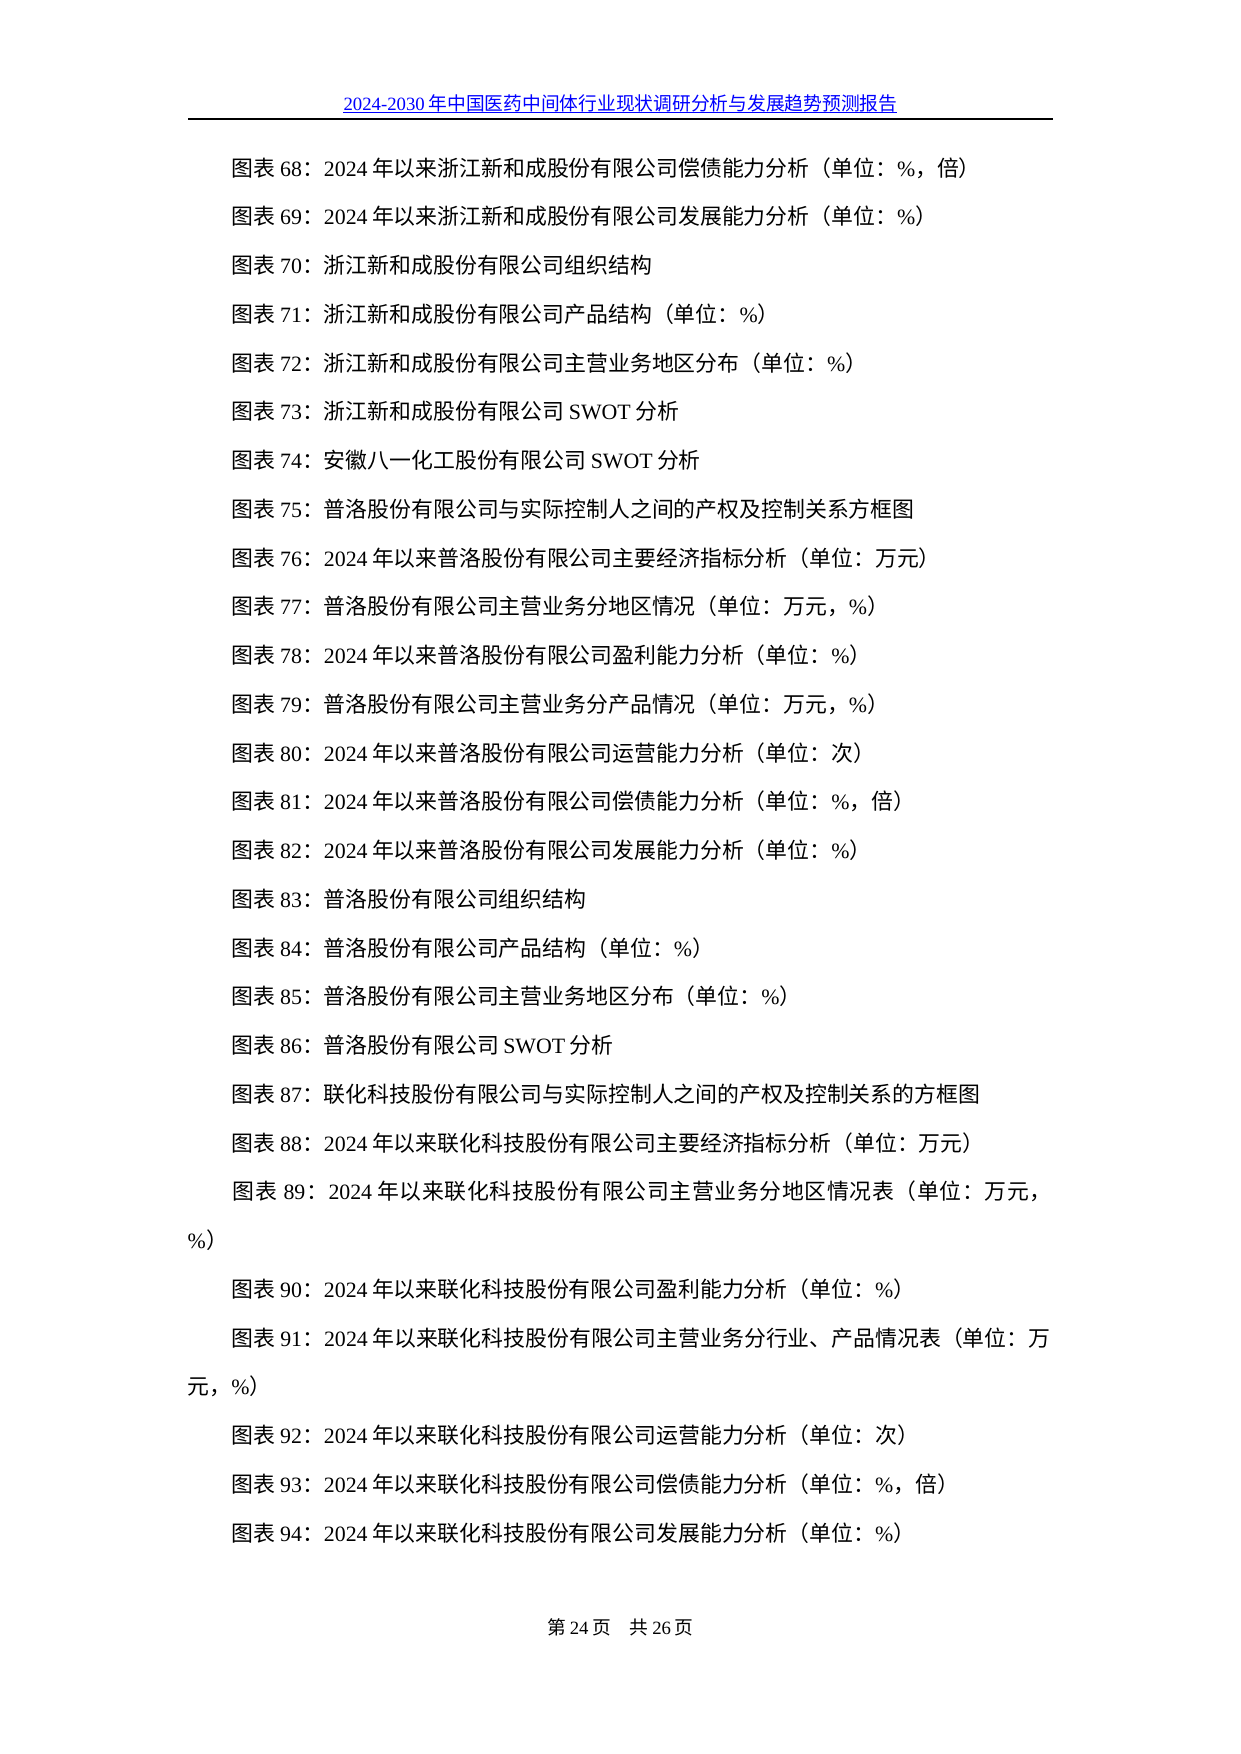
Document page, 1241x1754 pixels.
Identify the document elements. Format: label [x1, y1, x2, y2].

text [187, 150, 1053, 1548]
